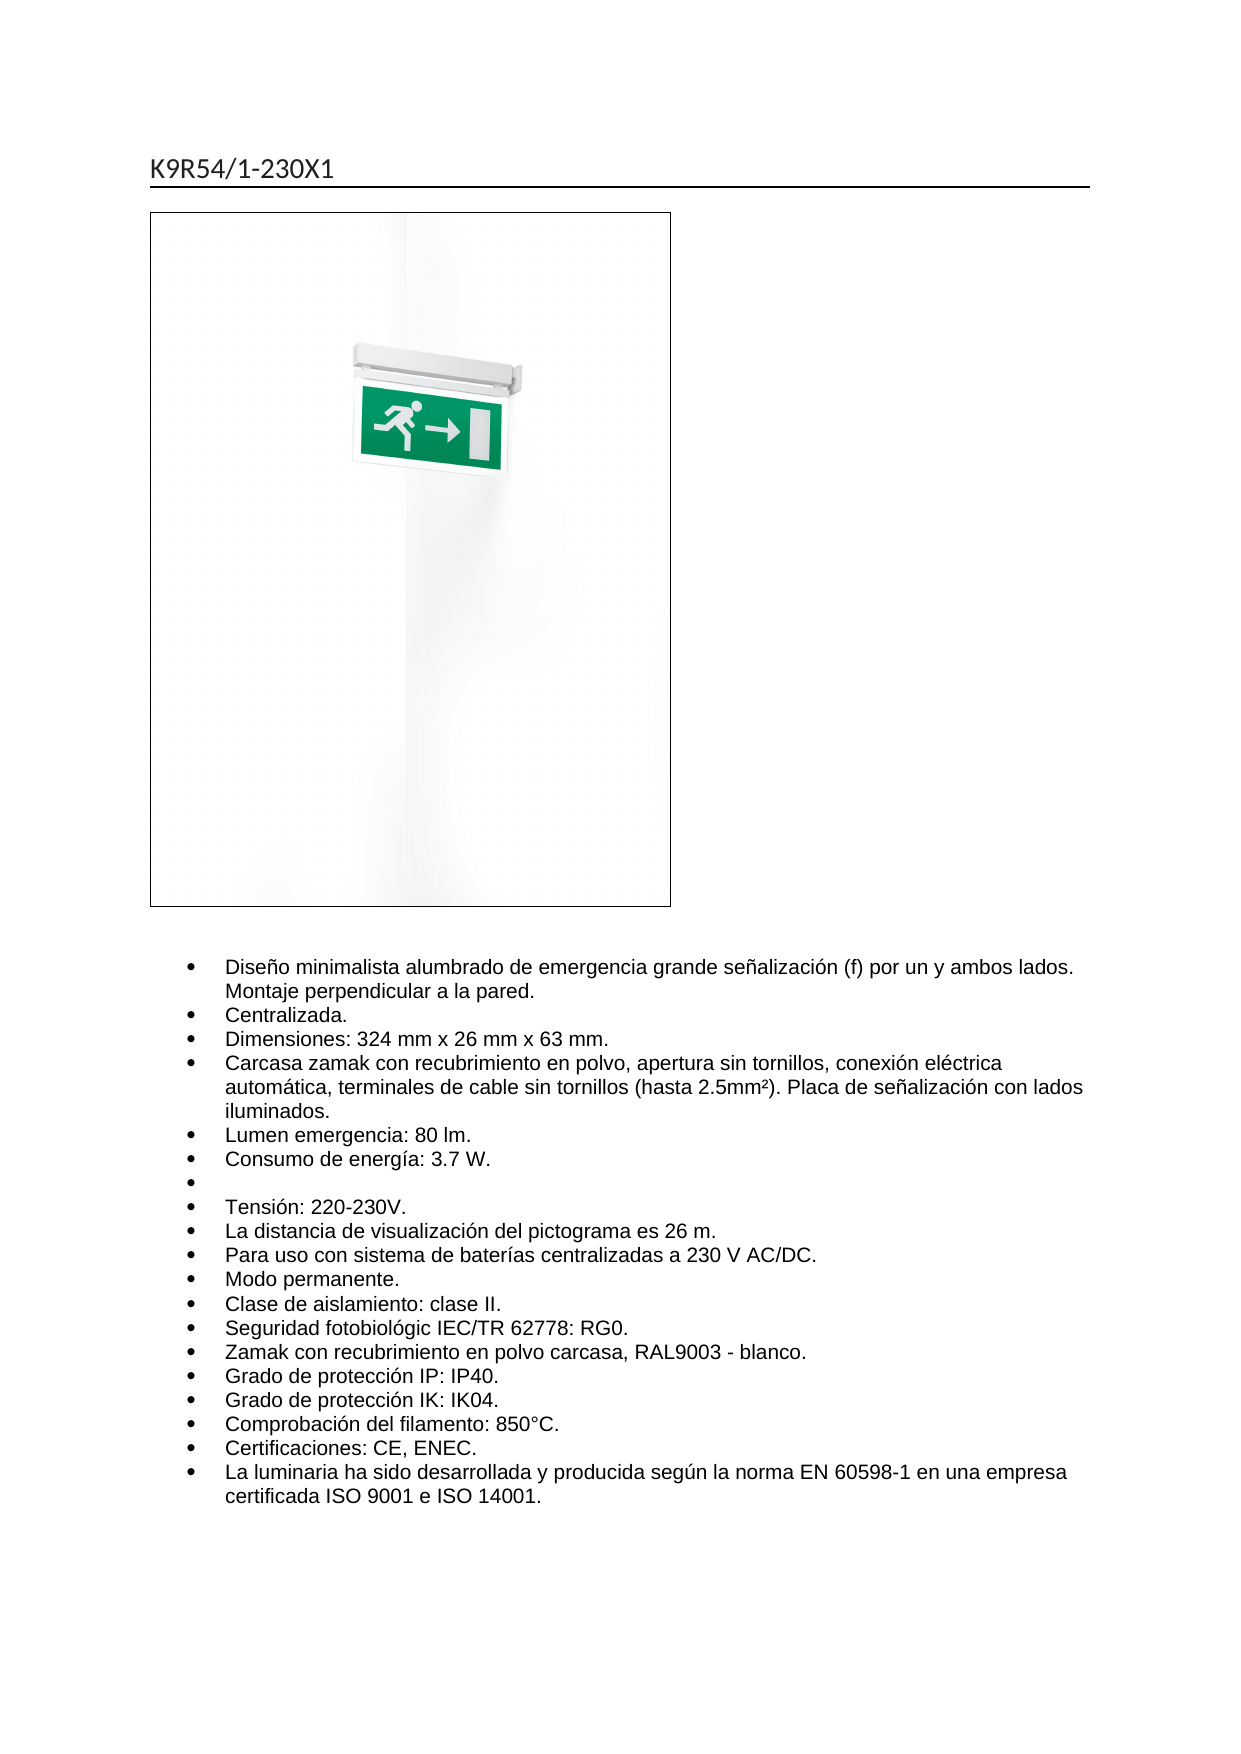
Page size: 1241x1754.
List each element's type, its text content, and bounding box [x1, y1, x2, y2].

list Seguridad fotobiológic IEC/TR 62778: RG0. [187, 1315, 1090, 1339]
list La distancia de visualización del pictograma es 26 m. [187, 1219, 1090, 1243]
list Para uso con sistema de baterías centralizadas a 230 V AC/DC. [187, 1243, 1090, 1267]
list Certificaciones: CE, ENEC. [187, 1436, 1090, 1460]
list Dimensiones: 324 mm x 26 mm x 63 mm. [187, 1027, 1090, 1051]
list Clase de aislamiento: clase II. [187, 1291, 1090, 1315]
list Consumo de energía: 3.7 W. [187, 1147, 1090, 1171]
list La luminaria ha sido desarrollada y producida según la norma EN 60598-1 en una empresa certificada ISO 9001 e ISO 14001. [187, 1460, 1090, 1508]
list Lumen emergencia: 80 lm. [187, 1123, 1090, 1147]
list Centralizada. [187, 1003, 1090, 1027]
list Zamak con recubrimiento en polvo carcasa, RAL9003 - blanco. [187, 1339, 1090, 1363]
list Grado de protección IK: IK04. [187, 1388, 1090, 1412]
picture [151, 213, 670, 906]
list Comprobación del filamento: 850°C. [187, 1412, 1090, 1436]
list Tensión: 220-230V. [187, 1195, 1090, 1219]
text K9R54/1-230X1 [150, 150, 1090, 186]
list Grado de protección IP: IP40. [187, 1363, 1090, 1388]
list Modo permanente. [187, 1267, 1090, 1291]
list Diseño minimalista alumbrado de emergencia grande señalización (f) por un y ambos lados. Montaje perpendicular a la pared. [187, 955, 1090, 1003]
list Carcasa zamak con recubrimiento en polvo, apertura sin tornillos, conexión eléctrica automática, terminales de cable sin tornillos (hasta 2.5mm²). Placa de señalización con lados iluminados. [187, 1051, 1090, 1123]
